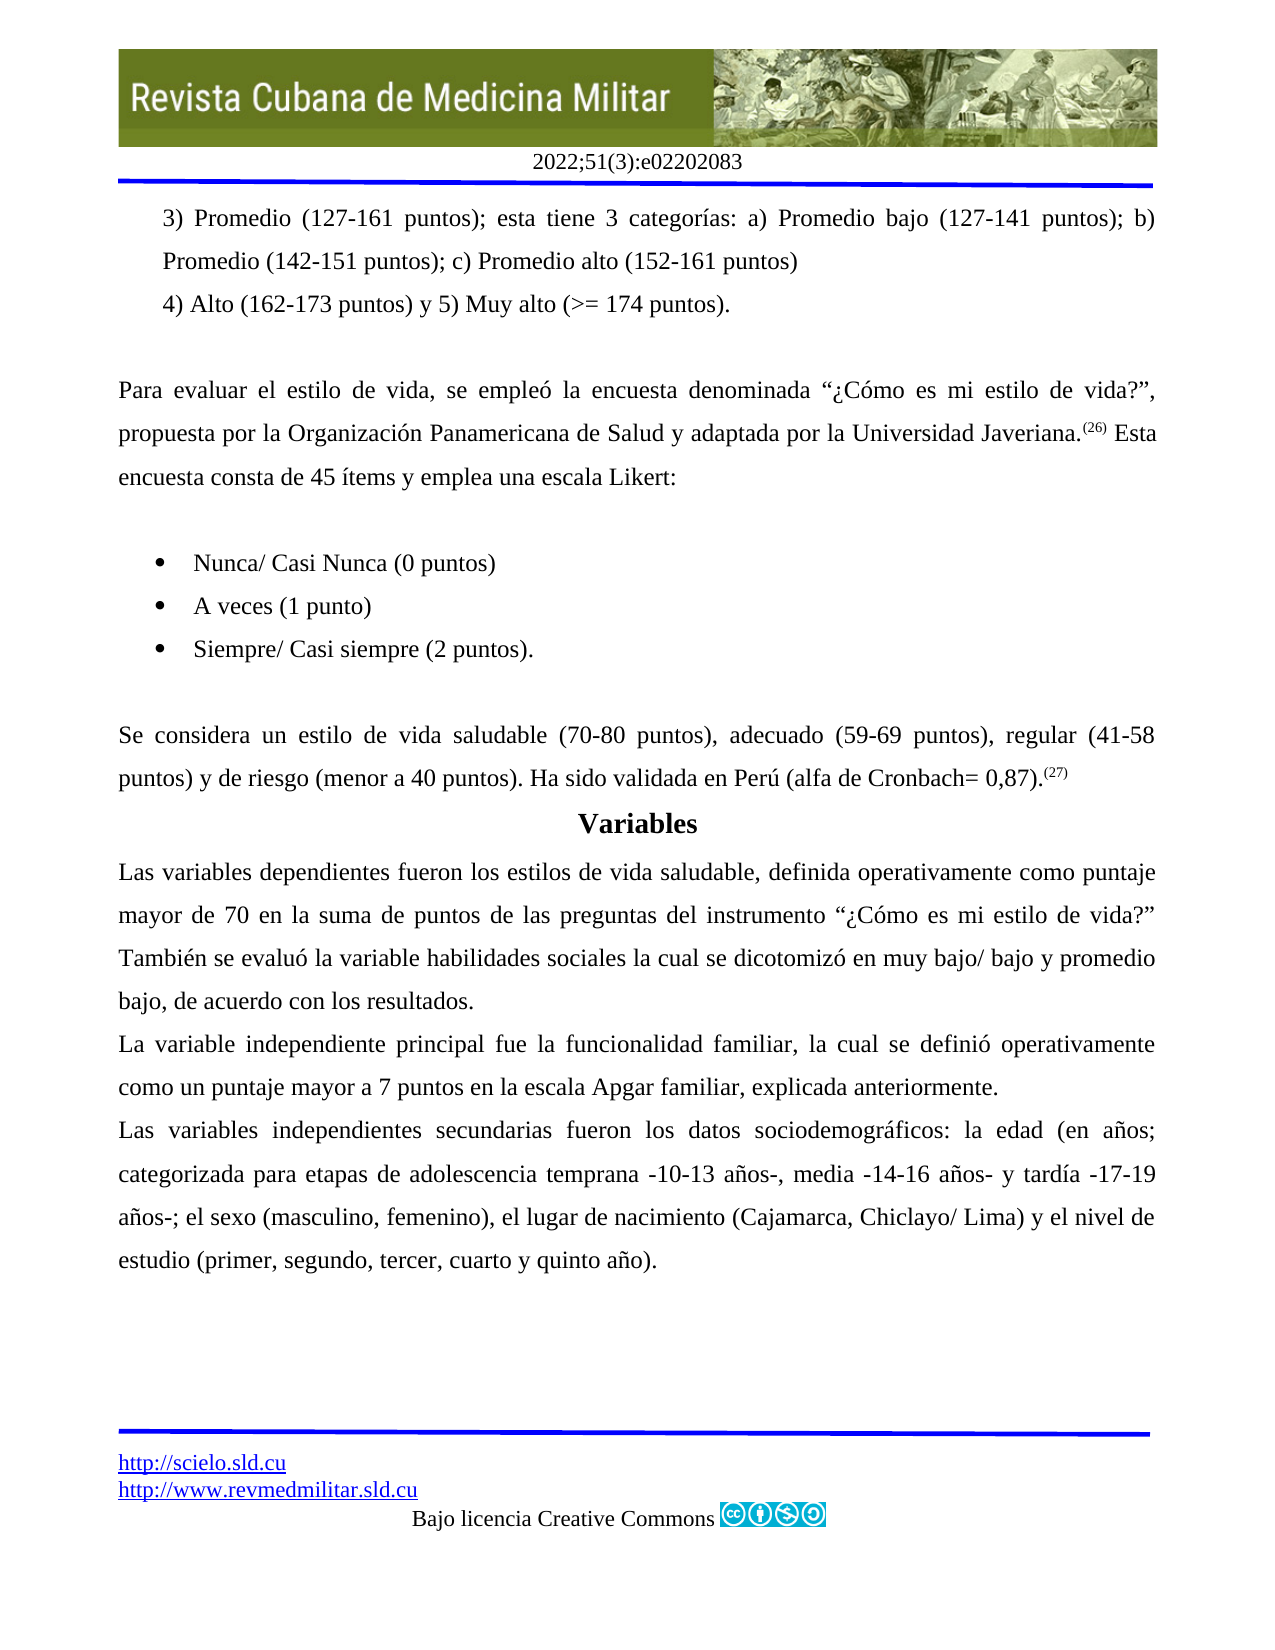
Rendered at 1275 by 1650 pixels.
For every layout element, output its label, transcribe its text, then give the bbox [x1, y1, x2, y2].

list Siempre/ Casi siempre (2 puntos). [156, 634, 1157, 663]
text Se considera un estilo de vida saludable (70-80 puntos), adecuado (59-69 puntos), regular (41-58 puntos) y de riesgo (menor a 40 puntos). Ha sido validada en Perú (alfa de Cronbach= 0,87).(27) [118, 720, 1157, 792]
picture [720, 1502, 826, 1527]
picture [118, 49, 1158, 147]
text Las variables dependientes fueron los estilos de vida saludable, definida operativamente como puntaje mayor de 70 en la suma de puntos de las preguntas del instrumento “¿Cómo es mi estilo de vida?” También se evaluó la variable habilidades sociales la cual se dicotomizó en muy bajo/ bajo y promedio bajo, de acuerdo con los resultados. [118, 857, 1157, 1015]
text 3) Promedio (127-161 puntos); esta tiene 3 categorías: a) Promedio bajo (127-141 puntos); b) Promedio (142-151 puntos); c) Promedio alto (152-161 puntos) [162, 203, 1157, 275]
list A veces (1 punto) [156, 591, 1157, 620]
text 4) Alto (162-173 puntos) y 5) Muy alto (>= 174 puntos). [162, 289, 1157, 318]
text Variables [118, 807, 1157, 840]
text La variable independiente principal fue la funcionalidad familiar, la cual se definió operativamente como un puntaje mayor a 7 puntos en la escala Apgar familiar, explicada anteriormente. [118, 1029, 1157, 1101]
text Las variables independientes secundarias fueron los datos sociodemográficos: la edad (en años; categorizada para etapas de adolescencia temprana -10-13 años-, media -14-16 años- y tardía -17-19 años-; el sexo (masculino, femenino), el lugar de nacimiento (Cajamarca, Chiclayo/ Lima) y el nivel de estudio (primer, segundo, tercer, cuarto y quinto año). [118, 1116, 1157, 1274]
text Para evaluar el estilo de vida, se empleó la encuesta denominada “¿Cómo es mi estilo de vida?”, propuesta por la Organización Panamericana de Salud y adaptada por la Universidad Javeriana.(26) Esta encuesta consta de 45 ítems y emplea una escala Likert: [118, 375, 1157, 490]
list Nunca/ Casi Nunca (0 puntos) [156, 548, 1157, 577]
